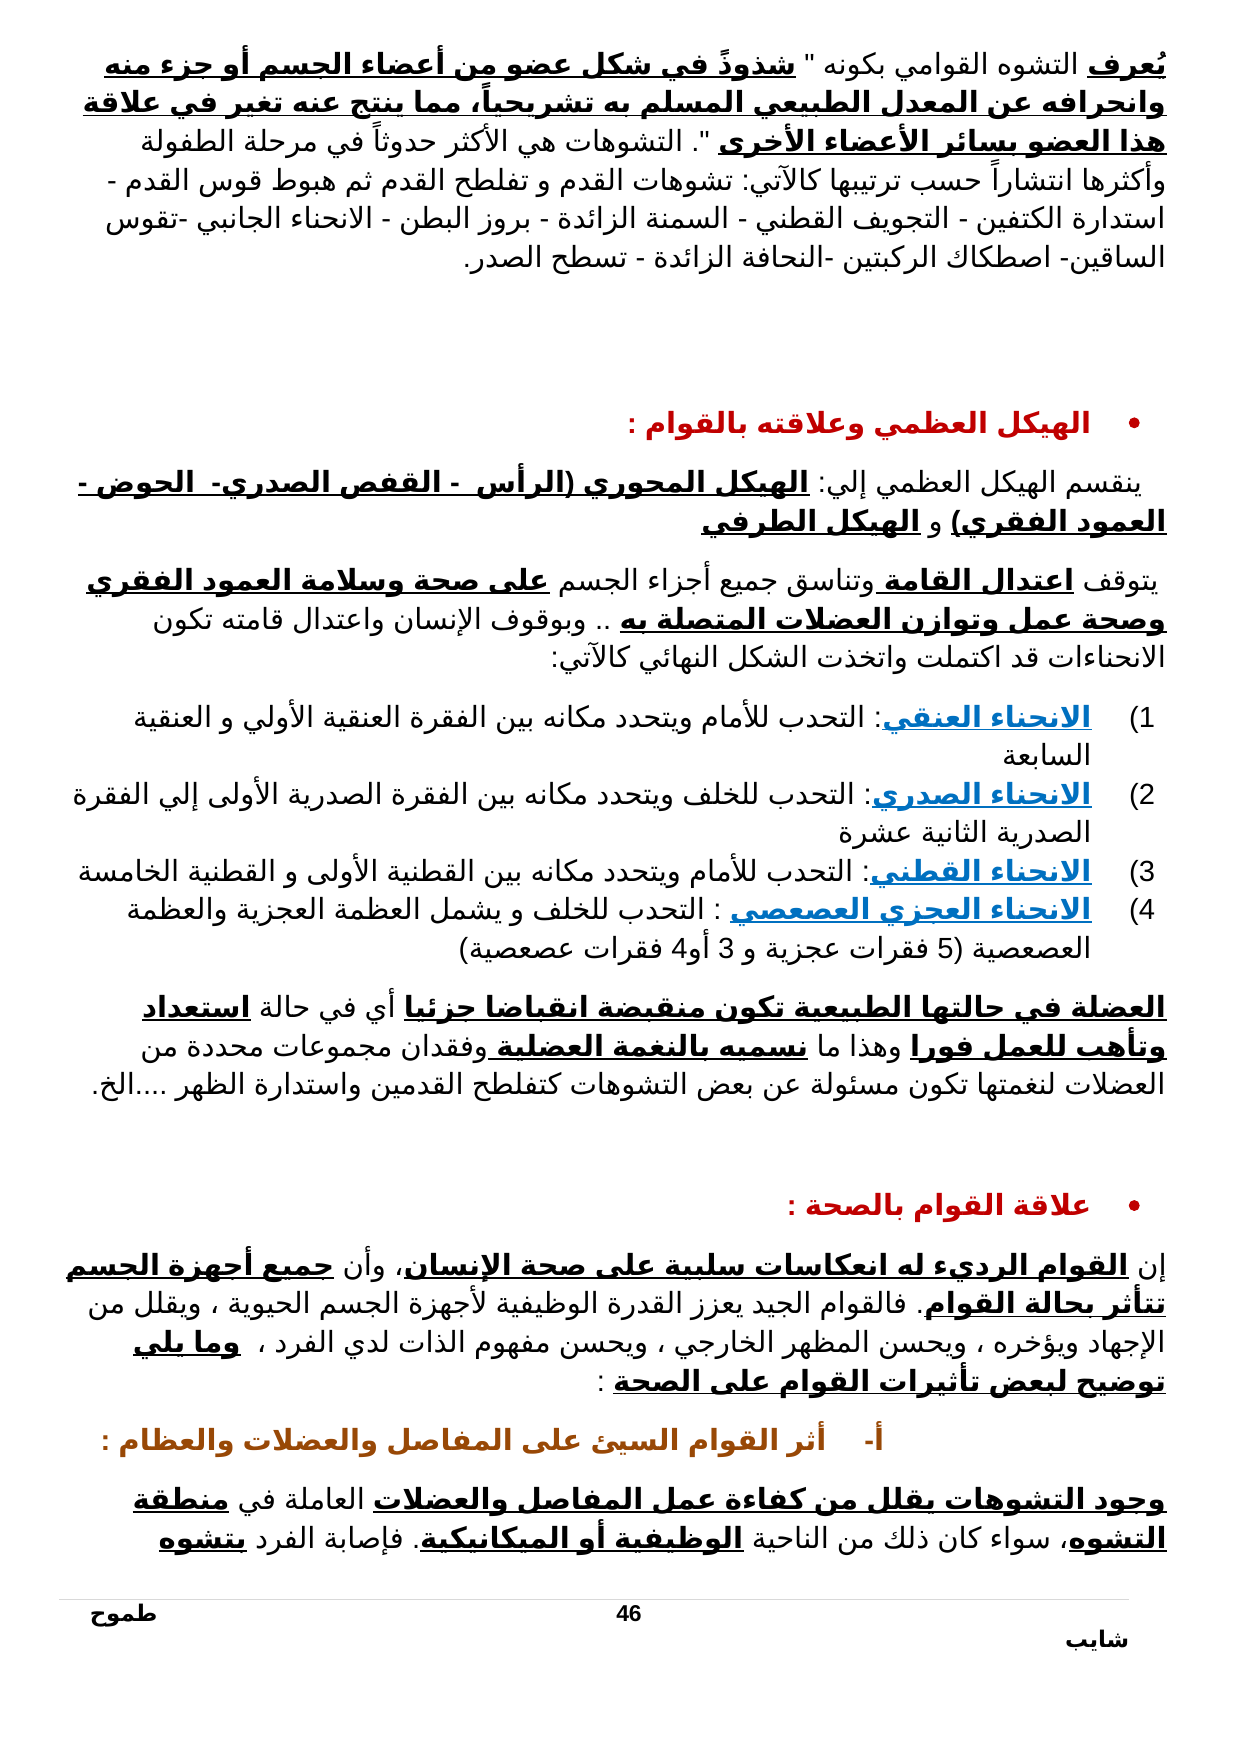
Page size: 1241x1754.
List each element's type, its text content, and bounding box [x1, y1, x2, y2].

list الهيكل العظمي وعلاقته بالقوام : [59, 406, 1129, 439]
list الانحناء القطني: التحدب للأمام ويتحدد مكانه بين القطنية الأولى و القطنية الخامسة [59, 854, 1129, 887]
text إن القوام الرديء له انعكاسات سلبية على صحة الإنسان، وأن جميع أجهزة الجسم تتأثر بحالة القوام. فالقوام الجيد يعزز القدرة الوظيفية لأجهزة الجسم الحيوية ، ويقلل من الإجهاد ويؤخره ، ويحسن المظهر الخارجي ، ويحسن مفهوم الذات لدي الفرد ، وما يلي توضيح لبعض تأثيرات القوام على الصحة : [59, 1248, 1167, 1397]
list الانحناء العنقي: التحدب للأمام ويتحدد مكانه بين الفقرة العنقية الأولي و العنقية السابعة [59, 699, 1129, 772]
list الانحناء الصدري: التحدب للخلف ويتحدد مكانه بين الفقرة الصدرية الأولى إلي الفقرة الصدرية الثانية عشرة [59, 777, 1129, 849]
list علاقة القوام بالصحة : [59, 1188, 1129, 1222]
text العضلة في حالتها الطبيعية تكون منقبضة انقباضا جزئيا أي في حالة استعداد وتأهب للعمل فورا وهذا ما نسميه بالنغمة العضلية وفقدان مجموعات محددة من العضلات لنغمتها تكون مسئولة عن بعض التشوهات كتفلطح القدمين واستدارة الظهر ....الخ. [59, 990, 1167, 1101]
text يُعرف التشوه القوامي بكونه " شذوذً في شكل عضو من أعضاء الجسم أو جزء منه وانحرافه عن المعدل الطبيعي المسلم به تشريحياً، مما ينتج عنه تغير في علاقة هذا العضو بسائر الأعضاء الأخرى ". التشوهات هي الأكثر حدوثاً في مرحلة الطفولة وأكثرها انتشاراً حسب ترتيبها كالآتي: تشوهات القدم و تفلطح القدم ثم هبوط قوس القدم - استدارة الكتفين - التجويف القطني - السمنة الزائدة - بروز البطن - الانحناء الجانبي -تقوس الساقين- اصطكاك الركبتين -النحافة الزائدة - تسطح الصدر. [59, 47, 1167, 273]
list الانحناء العجزي العصعصي : التحدب للخلف و يشمل العظمة العجزية والعظمة العصعصية (5 فقرات عجزية و 3 أو4 فقرات عصعصية) [59, 892, 1129, 964]
text يتوقف اعتدال القامة وتناسق جميع أجزاء الجسم على صحة وسلامة العمود الفقري وصحة عمل وتوازن العضلات المتصلة به .. وبوقوف الإنسان واعتدال قامته تكون الانحناءات قد اكتملت واتخذت الشكل النهائي كالآتي: [59, 563, 1167, 674]
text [59, 1482, 1167, 1554]
list أثر القوام السيئ على المفاصل والعضلات والعظام : [59, 1423, 864, 1457]
text ينقسم الهيكل العظمي إلي: الهيكل المحوري (الرأس - القفص الصدري- الحوض - العمود الفقري) و الهيكل الطرفي [59, 465, 1167, 537]
